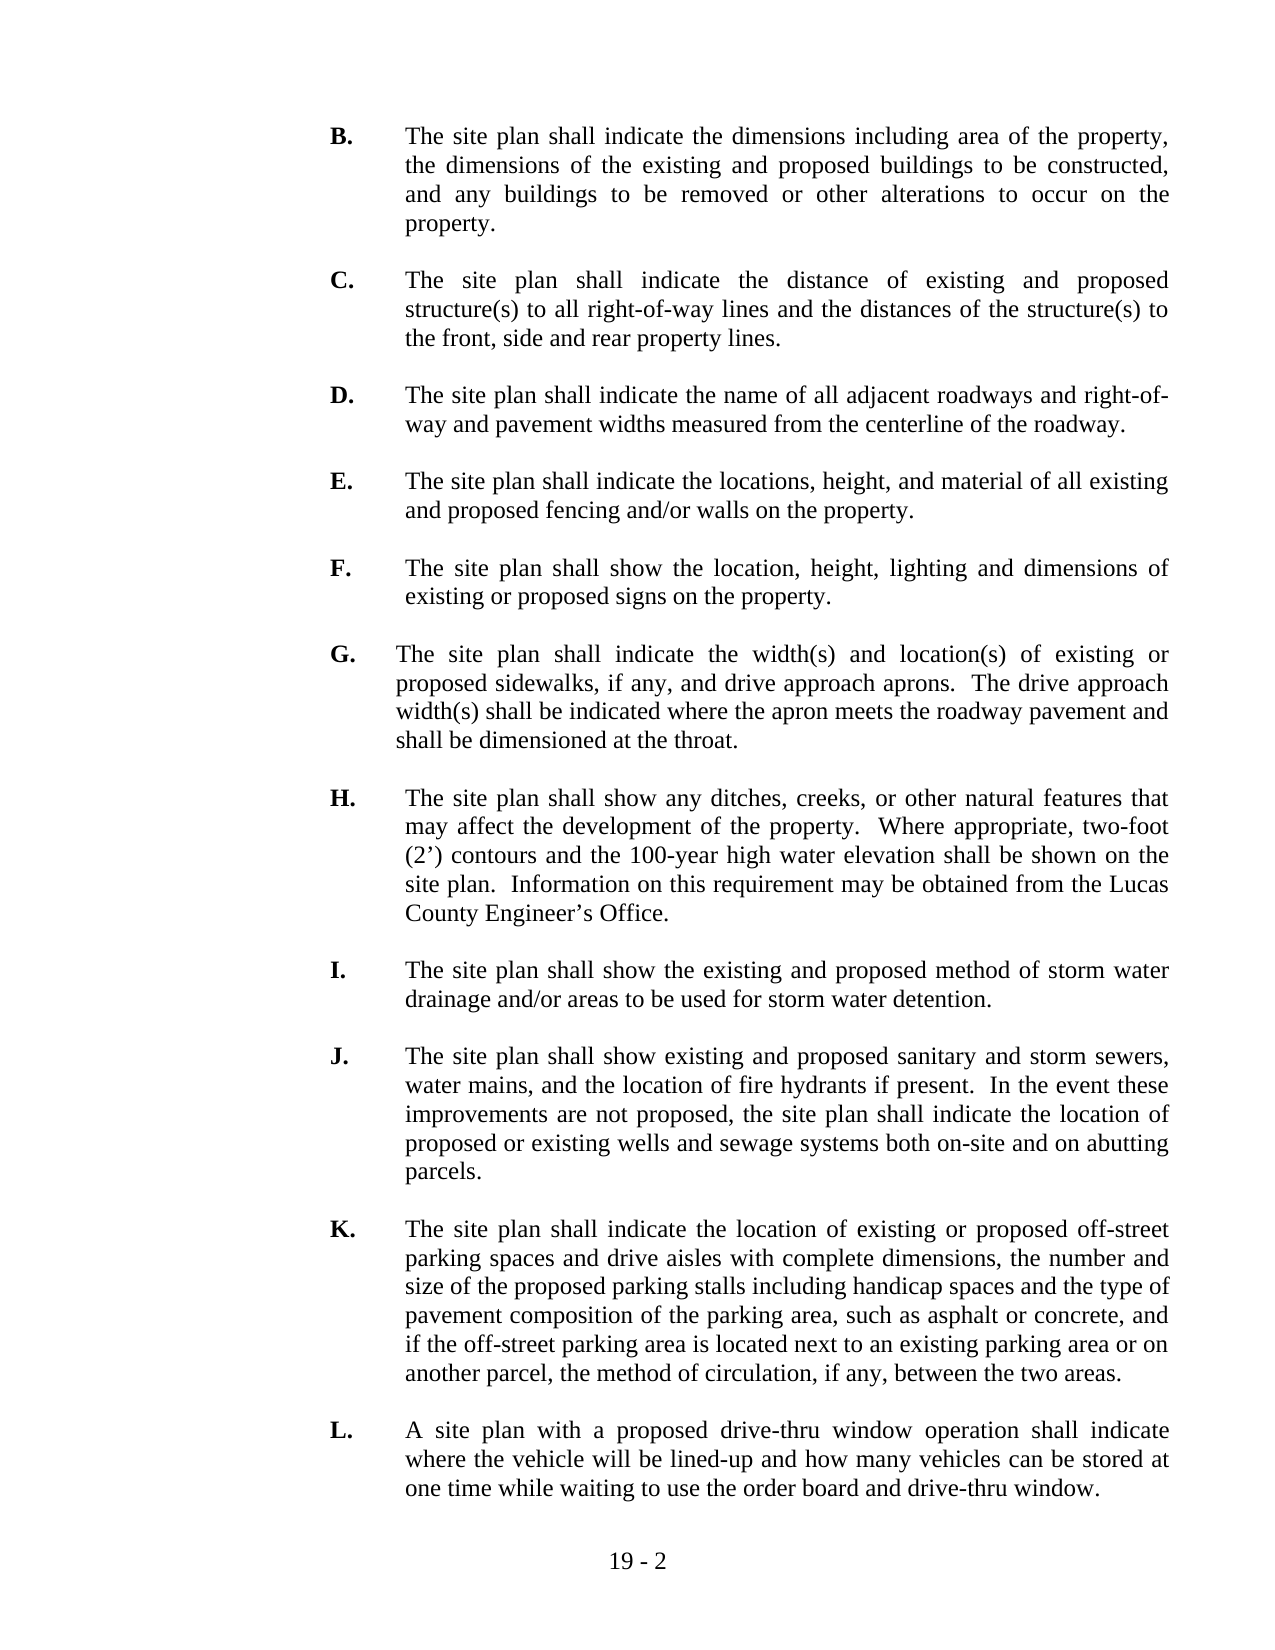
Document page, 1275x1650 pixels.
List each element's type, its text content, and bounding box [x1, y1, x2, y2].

text K. The site plan shall indicate the location of existing or proposed off-street parking spaces and drive aisles with complete dimensions, the number and size of the proposed parking stalls including handicap spaces and the type of pavement composition of the parking area, such as asphalt or concrete, and if the off-street parking area is located next to an existing parking area or on another parcel, the method of circulation, if any, between the two areas. [105, 1214, 1170, 1386]
text E. The site plan shall indicate the locations, height, and material of all existing and proposed fencing and/or walls on the property. [105, 466, 1170, 524]
text J. The site plan shall show existing and proposed sanitary and storm sewers, water mains, and the location of fire hydrants if present. In the event these improvements are not proposed, the site plan shall indicate the location of proposed or existing wells and sewage systems both on-site and on abutting parcels. [105, 1041, 1170, 1185]
text C. The site plan shall indicate the distance of existing and proposed structure(s) to all right-of-way lines and the distances of the structure(s) to the front, side and rear property lines. [105, 265, 1170, 351]
text H. The site plan shall show any ditches, creeks, or other natural features that may affect the development of the property. Where appropriate, two-foot (2’) contours and the 100-year high water elevation shall be shown on the site plan. Information on this requirement may be obtained from the Lucas County Engineer’s Office. [105, 783, 1170, 926]
text I. The site plan shall show the existing and proposed method of storm water drainage and/or areas to be used for storm water detention. [105, 955, 1170, 1013]
text D. The site plan shall indicate the name of all adjacent roadways and right-of-way and pavement widths measured from the centerline of the roadway. [105, 380, 1170, 438]
text G. The site plan shall indicate the width(s) and location(s) of existing or proposed sidewalks, if any, and drive approach aprons. The drive approach width(s) shall be indicated where the apron meets the roadway pavement and shall be dimensioned at the throat. [105, 639, 1170, 754]
text F. The site plan shall show the location, height, lighting and dimensions of existing or proposed signs on the property. [105, 553, 1170, 610]
text B. The site plan shall indicate the dimensions including area of the property, the dimensions of the existing and proposed buildings to be constructed, and any buildings to be removed or other alterations to occur on the property. [105, 121, 1170, 236]
text L. A site plan with a proposed drive-thru window operation shall indicate where the vehicle will be lined-up and how many vehicles can be stored at one time while waiting to use the order board and drive-thru window. [105, 1415, 1170, 1501]
